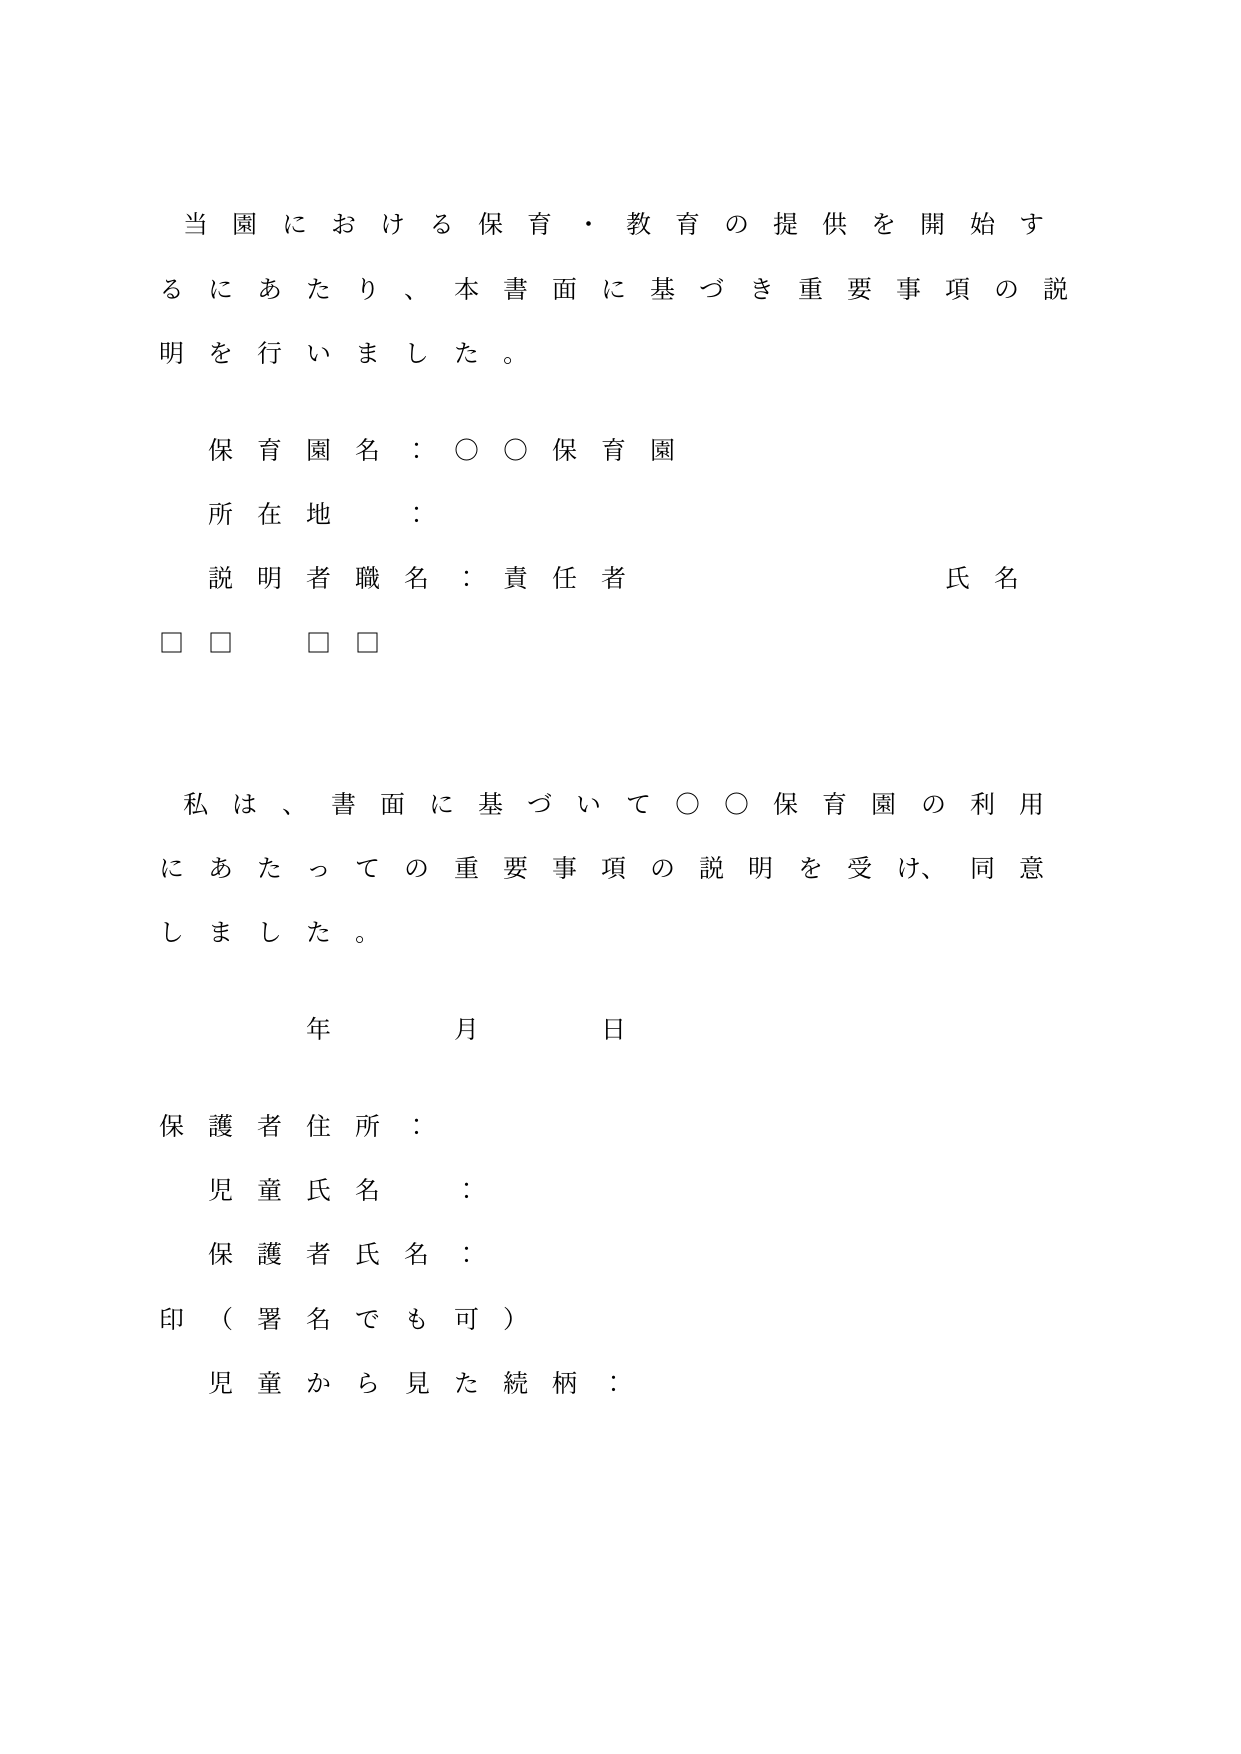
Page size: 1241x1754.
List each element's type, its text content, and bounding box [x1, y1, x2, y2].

text 児童氏名 ： [159, 1156, 1093, 1221]
text 私は、書面に基づいて○○保育園の利用にあたっての重要事項の説明を受け、同意しました。 [159, 770, 1093, 963]
text 保護者住所： [159, 1092, 1093, 1156]
text 保育園名：○○保育園 [159, 416, 1093, 481]
text 説明者職名：責任者 氏名 □□ □□ [159, 545, 1093, 674]
text 保護者氏名： 印（署名でも可） [159, 1221, 1093, 1349]
text 当園における保育・教育の提供を開始するにあたり、本書面に基づき重要事項の説明を行いました。 [159, 191, 1093, 384]
text 児童から見た続柄： [159, 1349, 1093, 1414]
text 年 月 日 [159, 996, 1093, 1060]
text 所在地 ： [159, 481, 1093, 545]
